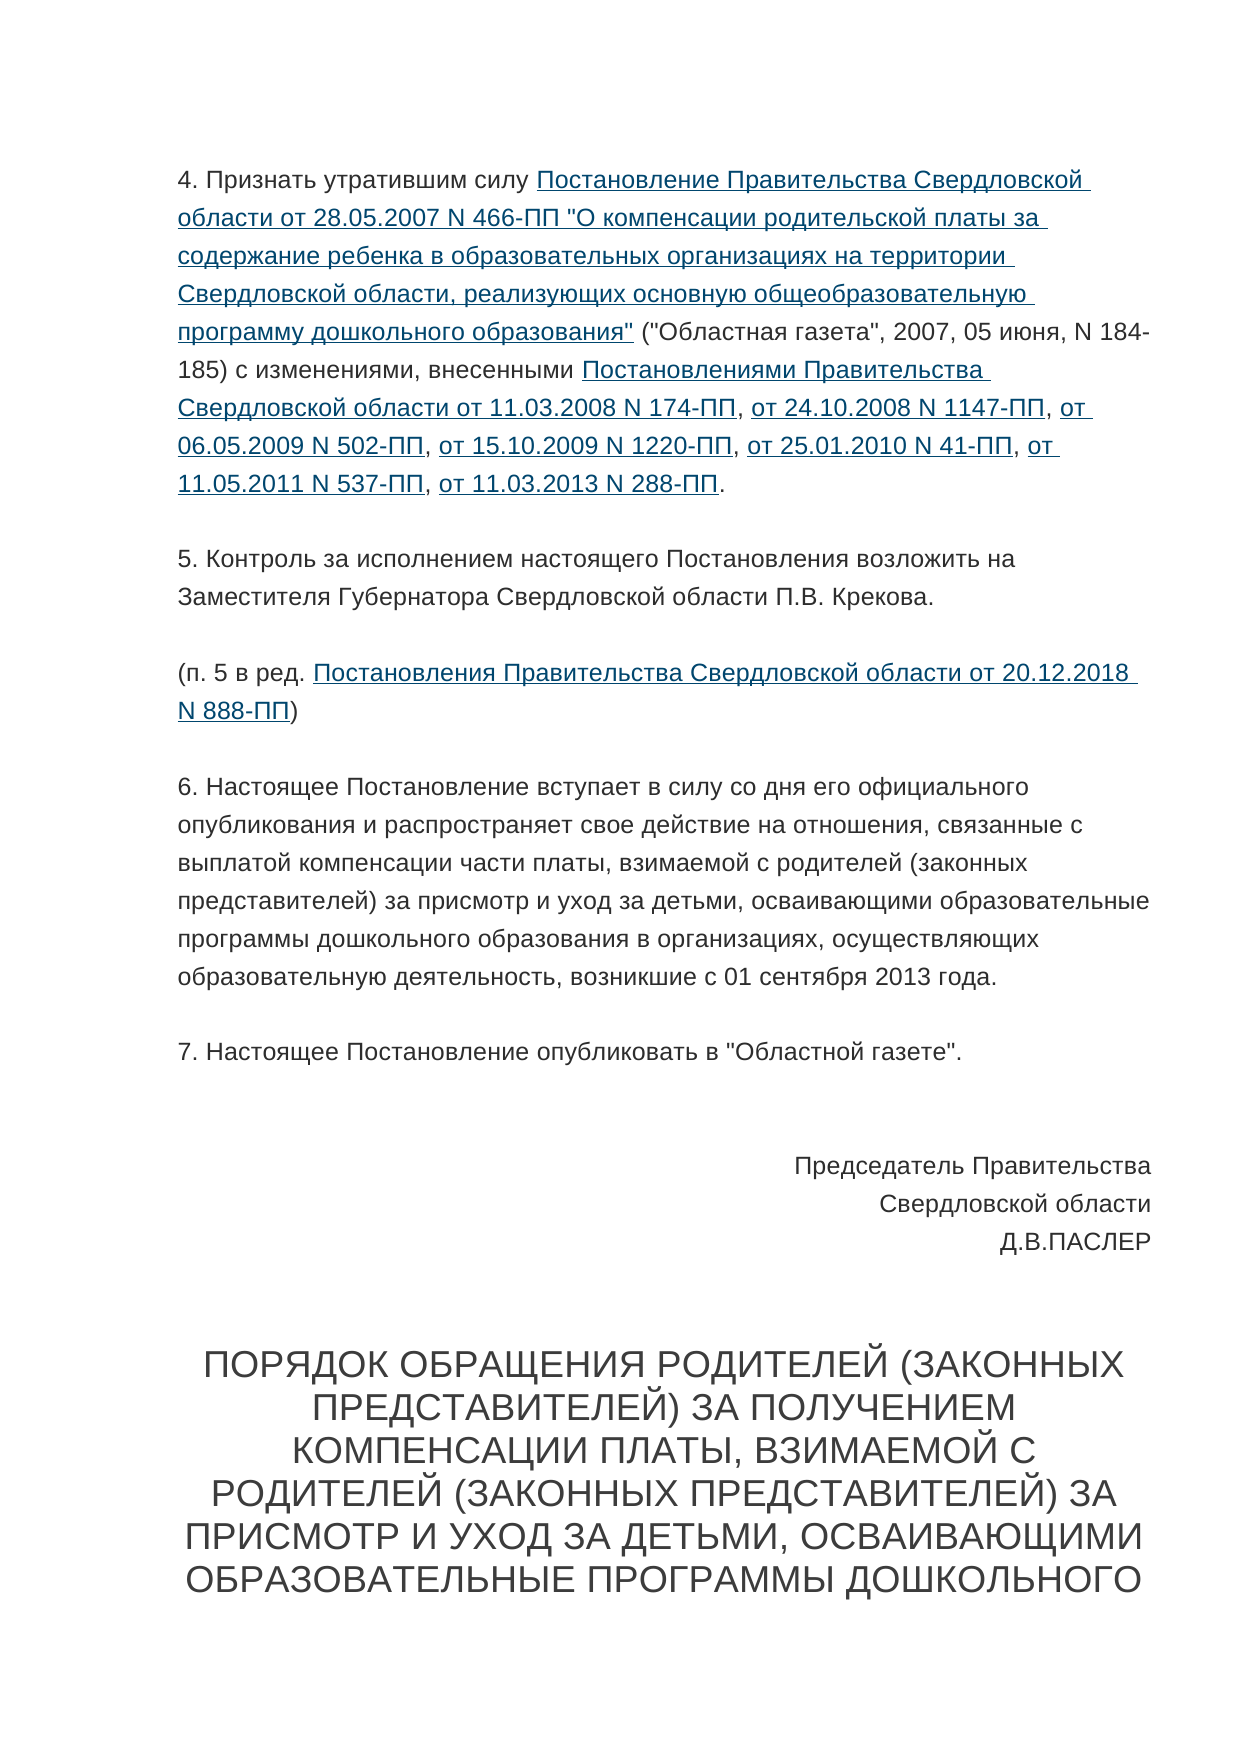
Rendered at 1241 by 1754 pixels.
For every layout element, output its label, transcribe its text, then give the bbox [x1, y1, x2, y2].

text 4. Признать утратившим силу Постановление Правительства Свердловской области от 28.05.2007 N 466-ПП "О компенсации родительской платы за содержание ребенка в образовательных организациях на территории Свердловской области, реализующих основную общеобразовательную программу дошкольного образования" ("Областная газета", 2007, 05 июня, N 184-185) с изменениями, внесенными Постановлениями Правительства Свердловской области от 11.03.2008 N 174-ПП, от 24.10.2008 N 1147-ПП, от 06.05.2009 N 502-ПП, от 15.10.2009 N 1220-ПП, от 25.01.2010 N 41-ПП, от 11.05.2011 N 537-ПП, от 11.03.2013 N 288-ПП. [177, 118, 1152, 497]
text 6. Настоящее Постановление вступает в силу со дня его официального опубликования и распространяет свое действие на отношения, связанные с выплатой компенсации части платы, взимаемой с родителей (законных представителей) за присмотр и уход за детьми, осваивающими образовательные программы дошкольного образования в организациях, осуществляющих образовательную деятельность, возникшие с 01 сентября 2013 года. [177, 725, 1152, 990]
text 7. Настоящее Постановление опубликовать в "Областной газете". [177, 990, 1152, 1066]
text (п. 5 в ред. Постановления Правительства Свердловской области от 20.12.2018 N 888-ПП) [177, 611, 1152, 725]
text 5. Контроль за исполнением настоящего Постановления возложить на Заместителя Губернатора Свердловской области П.В. Крекова. [177, 497, 1152, 611]
text Председатель Правительства Свердловской области Д.В.ПАСЛЕР [177, 1066, 1152, 1256]
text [177, 1256, 1152, 1601]
